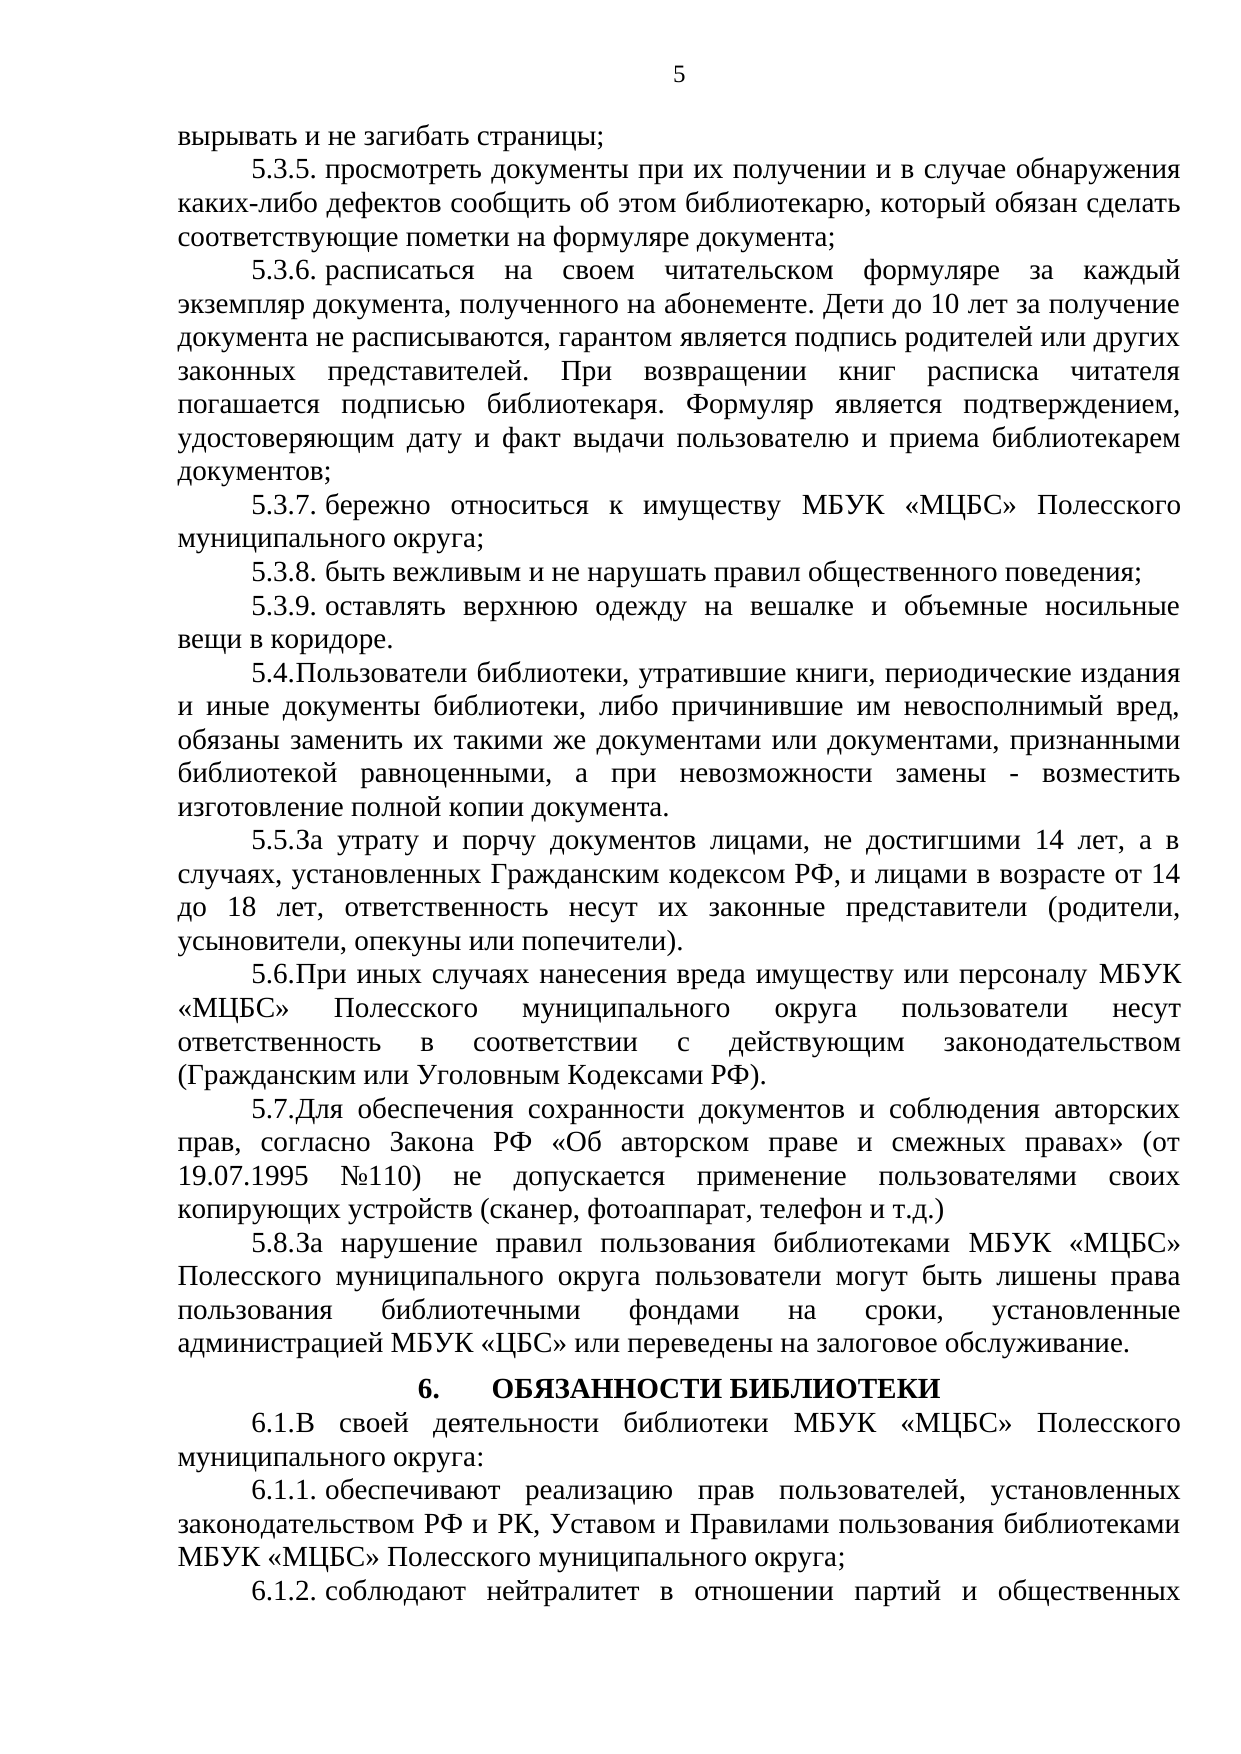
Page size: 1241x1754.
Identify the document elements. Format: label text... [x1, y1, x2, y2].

list быть вежливым и не нарушать правил общественного поведения; [177, 554, 1181, 588]
list бережно относиться к имуществу МБУК «МЦБС» Полесского муниципального округа; [177, 487, 1181, 554]
list При иных случаях нанесения вреда имуществу или персоналу МБУК «МЦБС» Полесского муниципального округа пользователи несут ответственность в соответствии с действующим законодательством (Гражданским или Уголовным Кодексами РФ). [177, 957, 1181, 1091]
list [177, 1573, 1181, 1606]
list Для обеспечения сохранности документов и соблюдения авторских прав, согласно Закона РФ «Об авторском праве и смежных правах» (от 19.07.1995 №110) не допускается применение пользователями своих копирующих устройств (сканер, фотоаппарат, телефон и т.д.) [177, 1091, 1181, 1225]
list ОБЯЗАННОСТИ БИБЛИОТЕКИ [177, 1372, 1181, 1405]
list Пользователи библиотеки, утратившие книги, периодические издания и иные документы библиотеки, либо причинившие им невосполнимый вред, обязаны заменить их такими же документами или документами, признанными библиотекой равноценными, а при невозможности замены - возместить изготовление полной копии документа. [177, 655, 1181, 822]
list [177, 118, 1181, 152]
list оставлять верхнюю одежду на вешалке и объемные носильные вещи в коридоре. [177, 588, 1181, 655]
list расписаться на своем читательском формуляре за каждый экземпляр документа, полученного на абонементе. Дети до 10 лет за получение документа не расписываются, гарантом является подпись родителей или других законных представителей. При возвращении книг расписка читателя погашается подписью библиотекаря. Формуляр является подтверждением, удостоверяющим дату и факт выдачи пользователю и приема библиотекарем документов; [177, 252, 1181, 487]
list обеспечивают реализацию прав пользователей, установленных законодательством РФ и РК, Уставом и Правилами пользования библиотеками МБУК «МЦБС» Полесского муниципального округа; [177, 1472, 1181, 1573]
list В своей деятельности библиотеки МБУК «МЦБС» Полесского муниципального округа: [177, 1405, 1181, 1472]
list За нарушение правил пользования библиотеками МБУК «МЦБС» Полесского муниципального округа пользователи могут быть лишены права пользования библиотечными фондами на сроки, установленные администрацией МБУК «ЦБС» или переведены на залоговое обслуживание. [177, 1225, 1181, 1359]
list За утрату и порчу документов лицами, не достигшими 14 лет, а в случаях, установленных Гражданским кодексом РФ, и лицами в возрасте от 14 до 18 лет, ответственность несут их законные представители (родители, усыновители, опекуны или попечители). [177, 822, 1181, 957]
list просмотреть документы при их получении и в случае обнаружения каких-либо дефектов сообщить об этом библиотекарю, который обязан сделать соответствующие пометки на формуляре документа; [177, 152, 1181, 252]
